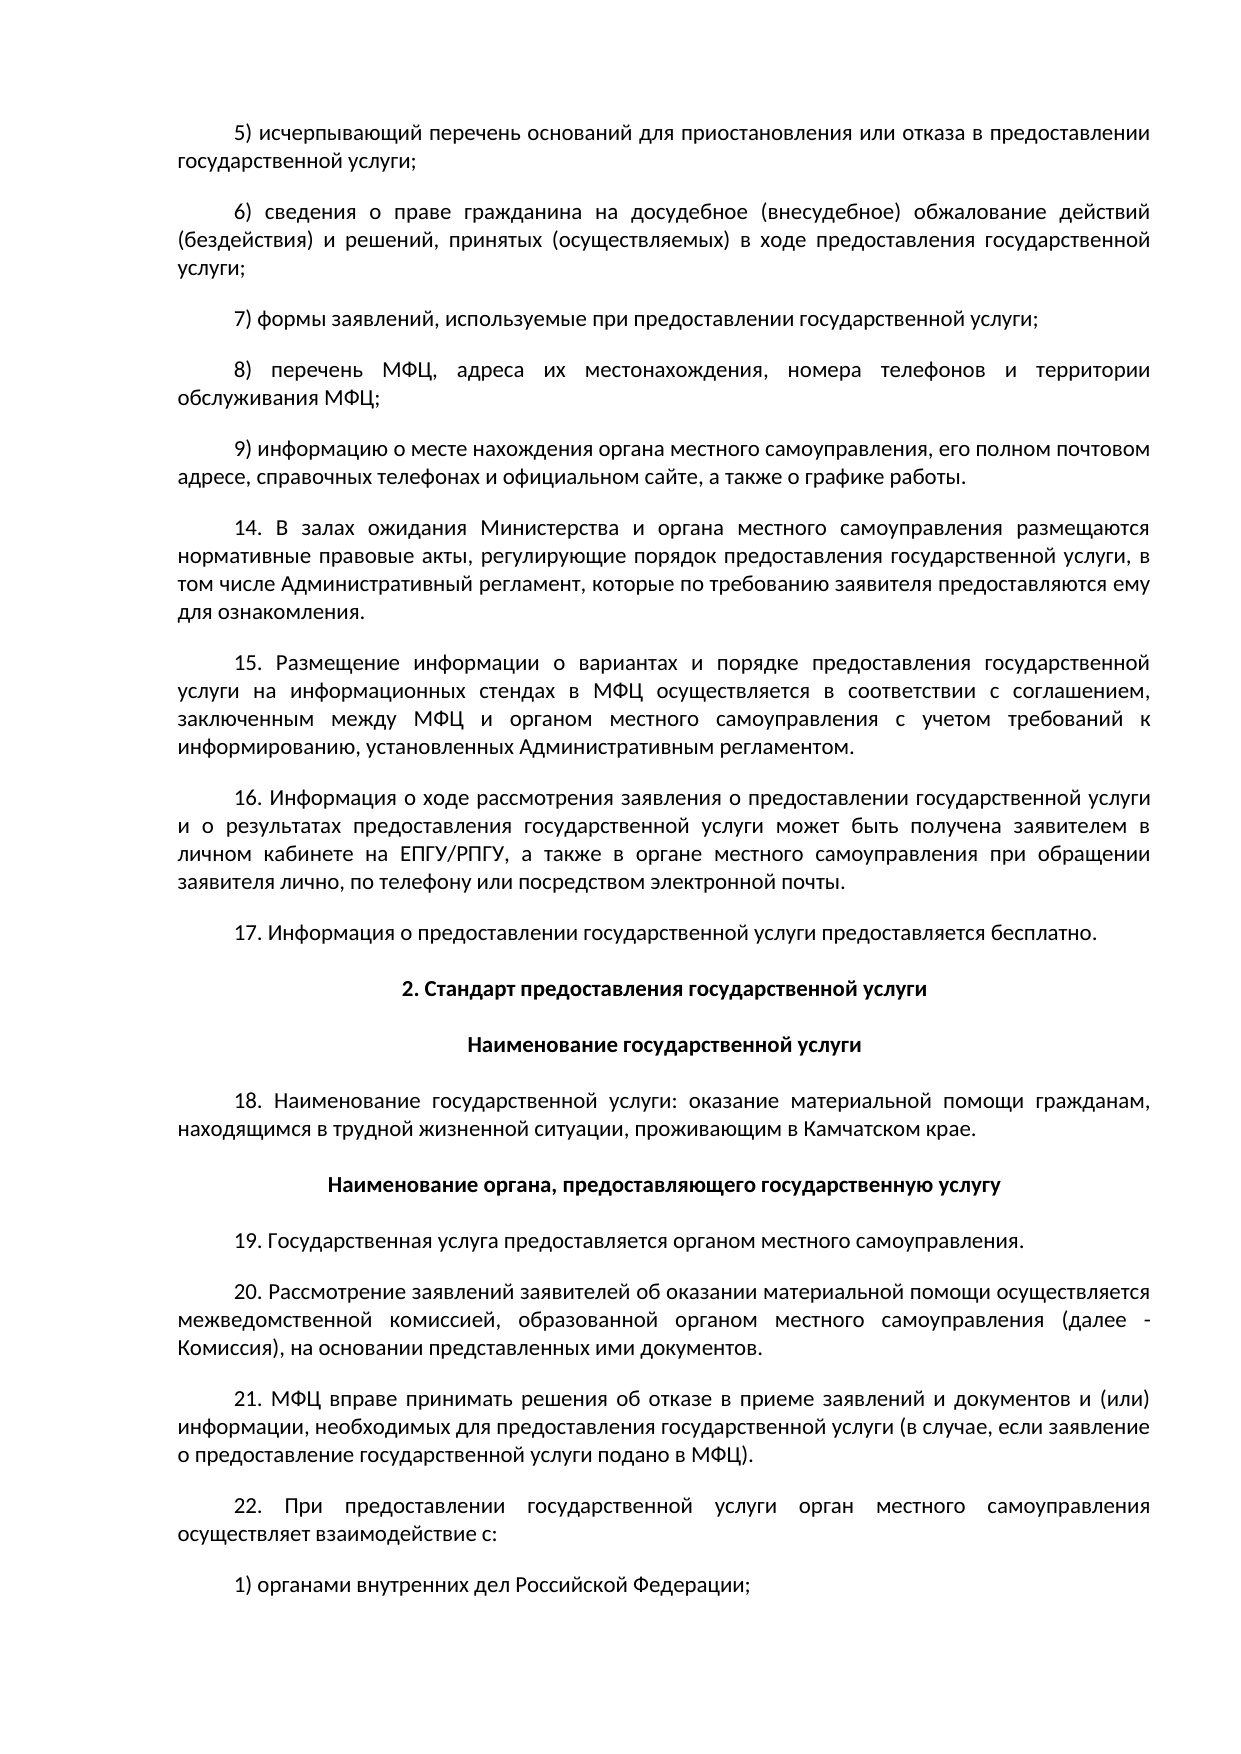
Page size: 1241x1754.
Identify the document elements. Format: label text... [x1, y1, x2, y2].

text 1) органами внутренних дел Российской Федерации; [177, 1570, 1152, 1598]
text 7) формы заявлений, используемые при предоставлении государственной услуги; [177, 304, 1152, 332]
text 17. Информация о предоставлении государственной услуги предоставляется бесплатно. [177, 918, 1152, 946]
text 21. МФЦ вправе принимать решения об отказе в приеме заявлений и документов и (или) информации, необходимых для предоставления государственной услуги (в случае, если заявление о предоставление государственной услуги подано в МФЦ). [177, 1384, 1152, 1468]
text 16. Информация о ходе рассмотрения заявления о предоставлении государственной услуги и о результатах предоставления государственной услуги может быть получена заявителем в личном кабинете на ЕПГУ/РПГУ, а также в органе местного самоуправления при обращении заявителя лично, по телефону или посредством электронной почты. [177, 783, 1152, 895]
text 19. Государственная услуга предоставляется органом местного самоуправления. [177, 1226, 1152, 1254]
text 18. Наименование государственной услуги: оказание материальной помощи гражданам, находящимся в трудной жизненной ситуации, проживающим в Камчатском крае. [177, 1086, 1152, 1142]
text 9) информацию о месте нахождения органа местного самоуправления, его полном почтовом адресе, справочных телефонах и официальном сайте, а также о графике работы. [177, 434, 1152, 490]
title 2. Стандарт предоставления государственной услуги [177, 974, 1152, 1002]
text 8) перечень МФЦ, адреса их местонахождения, номера телефонов и территории обслуживания МФЦ; [177, 355, 1152, 411]
text 5) исчерпывающий перечень оснований для приостановления или отказа в предоставлении государственной услуги; [177, 118, 1152, 174]
title Наименование государственной услуги [177, 1030, 1152, 1058]
text 20. Рассмотрение заявлений заявителей об оказании материальной помощи осуществляется межведомственной комиссией, образованной органом местного самоуправления (далее - Комиссия), на основании представленных ими документов. [177, 1277, 1152, 1361]
text 6) сведения о праве гражданина на досудебное (внесудебное) обжалование действий (бездействия) и решений, принятых (осуществляемых) в ходе предоставления государственной услуги; [177, 197, 1152, 281]
title Наименование органа, предоставляющего государственную услугу [177, 1170, 1152, 1198]
text 15. Размещение информации о вариантах и порядке предоставления государственной услуги на информационных стендах в МФЦ осуществляется в соответствии с соглашением, заключенным между МФЦ и органом местного самоуправления с учетом требований к информированию, установленных Административным регламентом. [177, 648, 1152, 760]
text 14. В залах ожидания Министерства и органа местного самоуправления размещаются нормативные правовые акты, регулирующие порядок предоставления государственной услуги, в том числе Административный регламент, которые по требованию заявителя предоставляются ему для ознакомления. [177, 513, 1152, 625]
text 22. При предоставлении государственной услуги орган местного самоуправления осуществляет взаимодействие с: [177, 1491, 1152, 1547]
